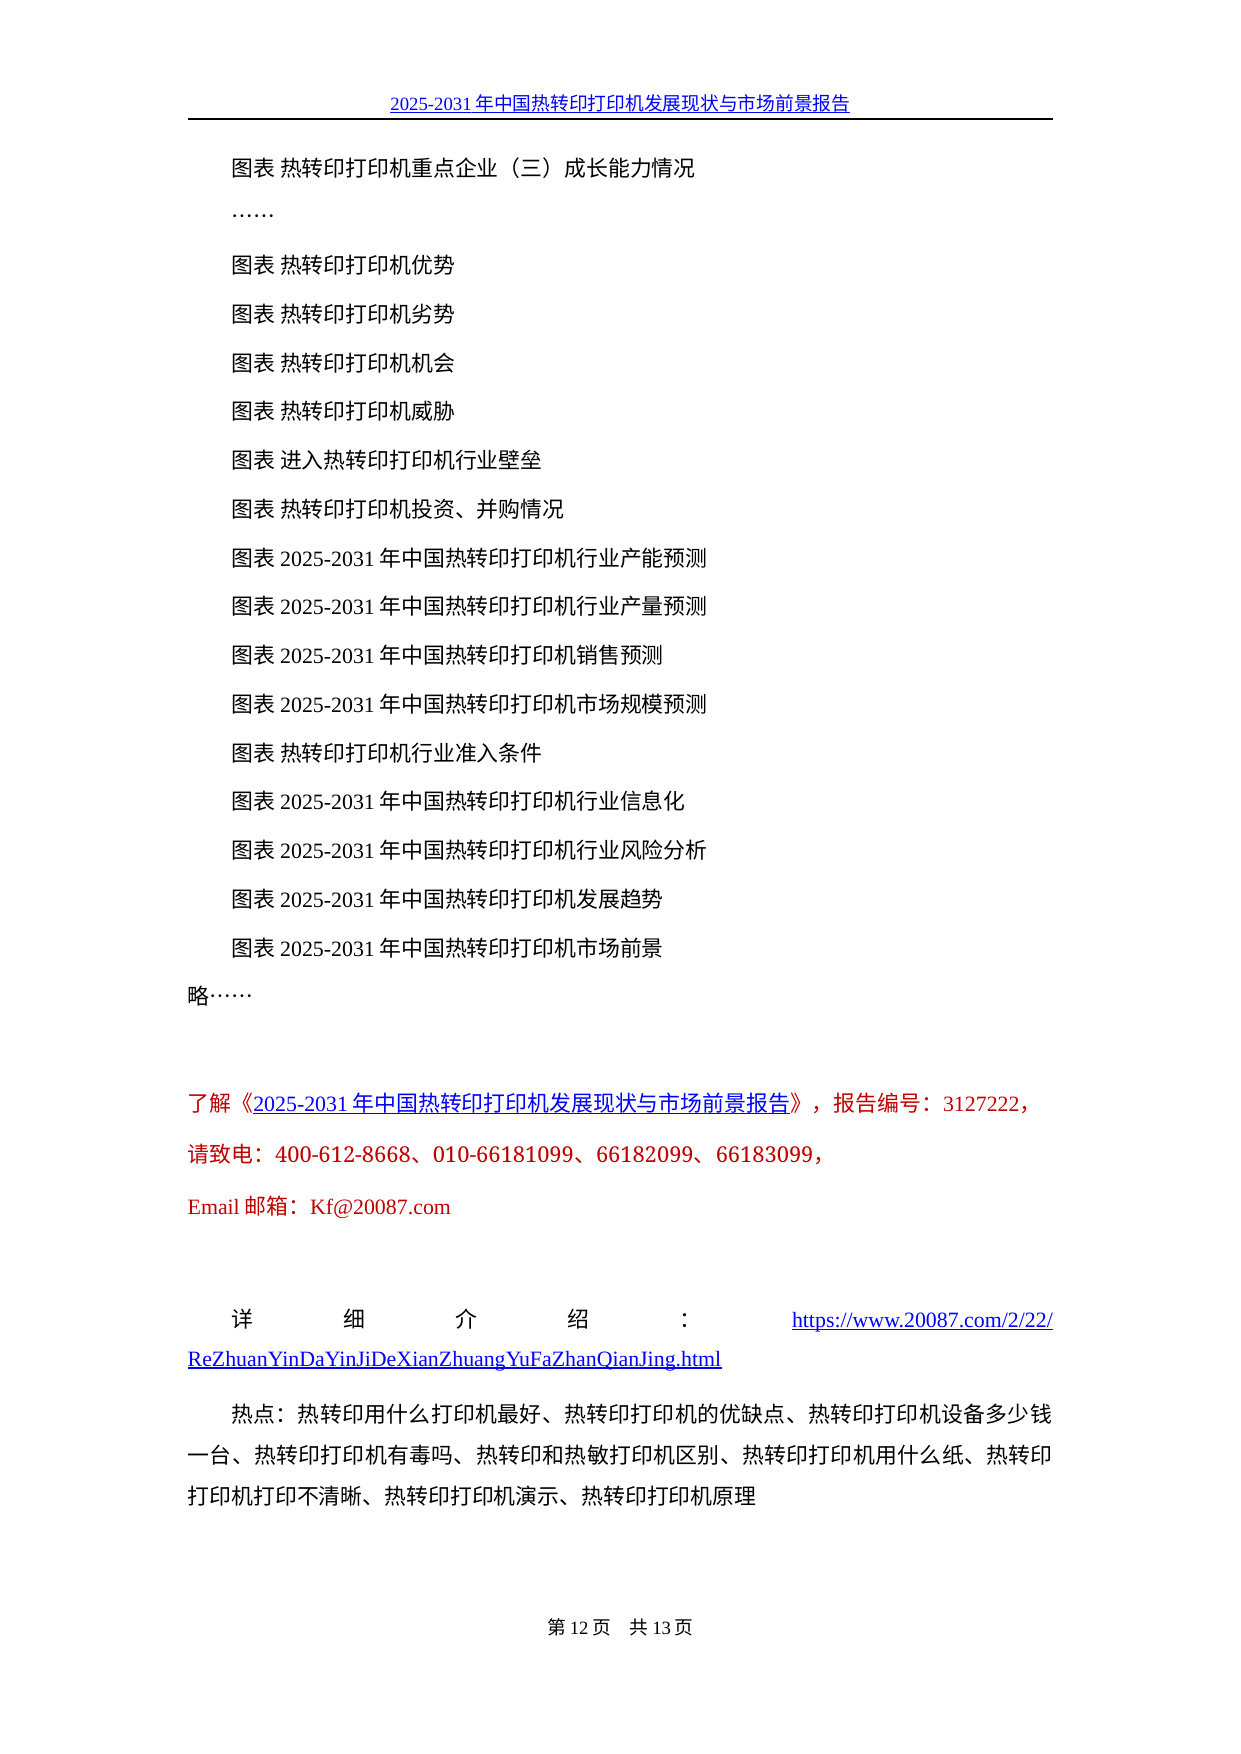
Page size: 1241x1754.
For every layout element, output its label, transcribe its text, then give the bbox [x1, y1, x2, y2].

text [187, 150, 1053, 1011]
text 热点：热转印用什么打印机最好、热转印打印机的优缺点、热转印打印机设备多少钱一台、热转印打印机有毒吗、热转印和热敏打印机区别、热转印打印机用什么纸、热转印打印机打印不清晰、热转印打印机演示、热转印打印机原理 [187, 1397, 1053, 1511]
text 详细介绍：https://www.20087.com/2/22/ReZhuanYinDaYinJiDeXianZhuangYuFaZhanQianJing.html [187, 1301, 1053, 1374]
text Email邮箱：Kf@20087.com [187, 1188, 1053, 1221]
text 请致电：400-612-8668、010-66181099、66182099、66183099， [187, 1137, 1053, 1169]
text 了解《2025-2031年中国热转印打印机发展现状与市场前景报告》，报告编号：3127222， [187, 1085, 1053, 1118]
